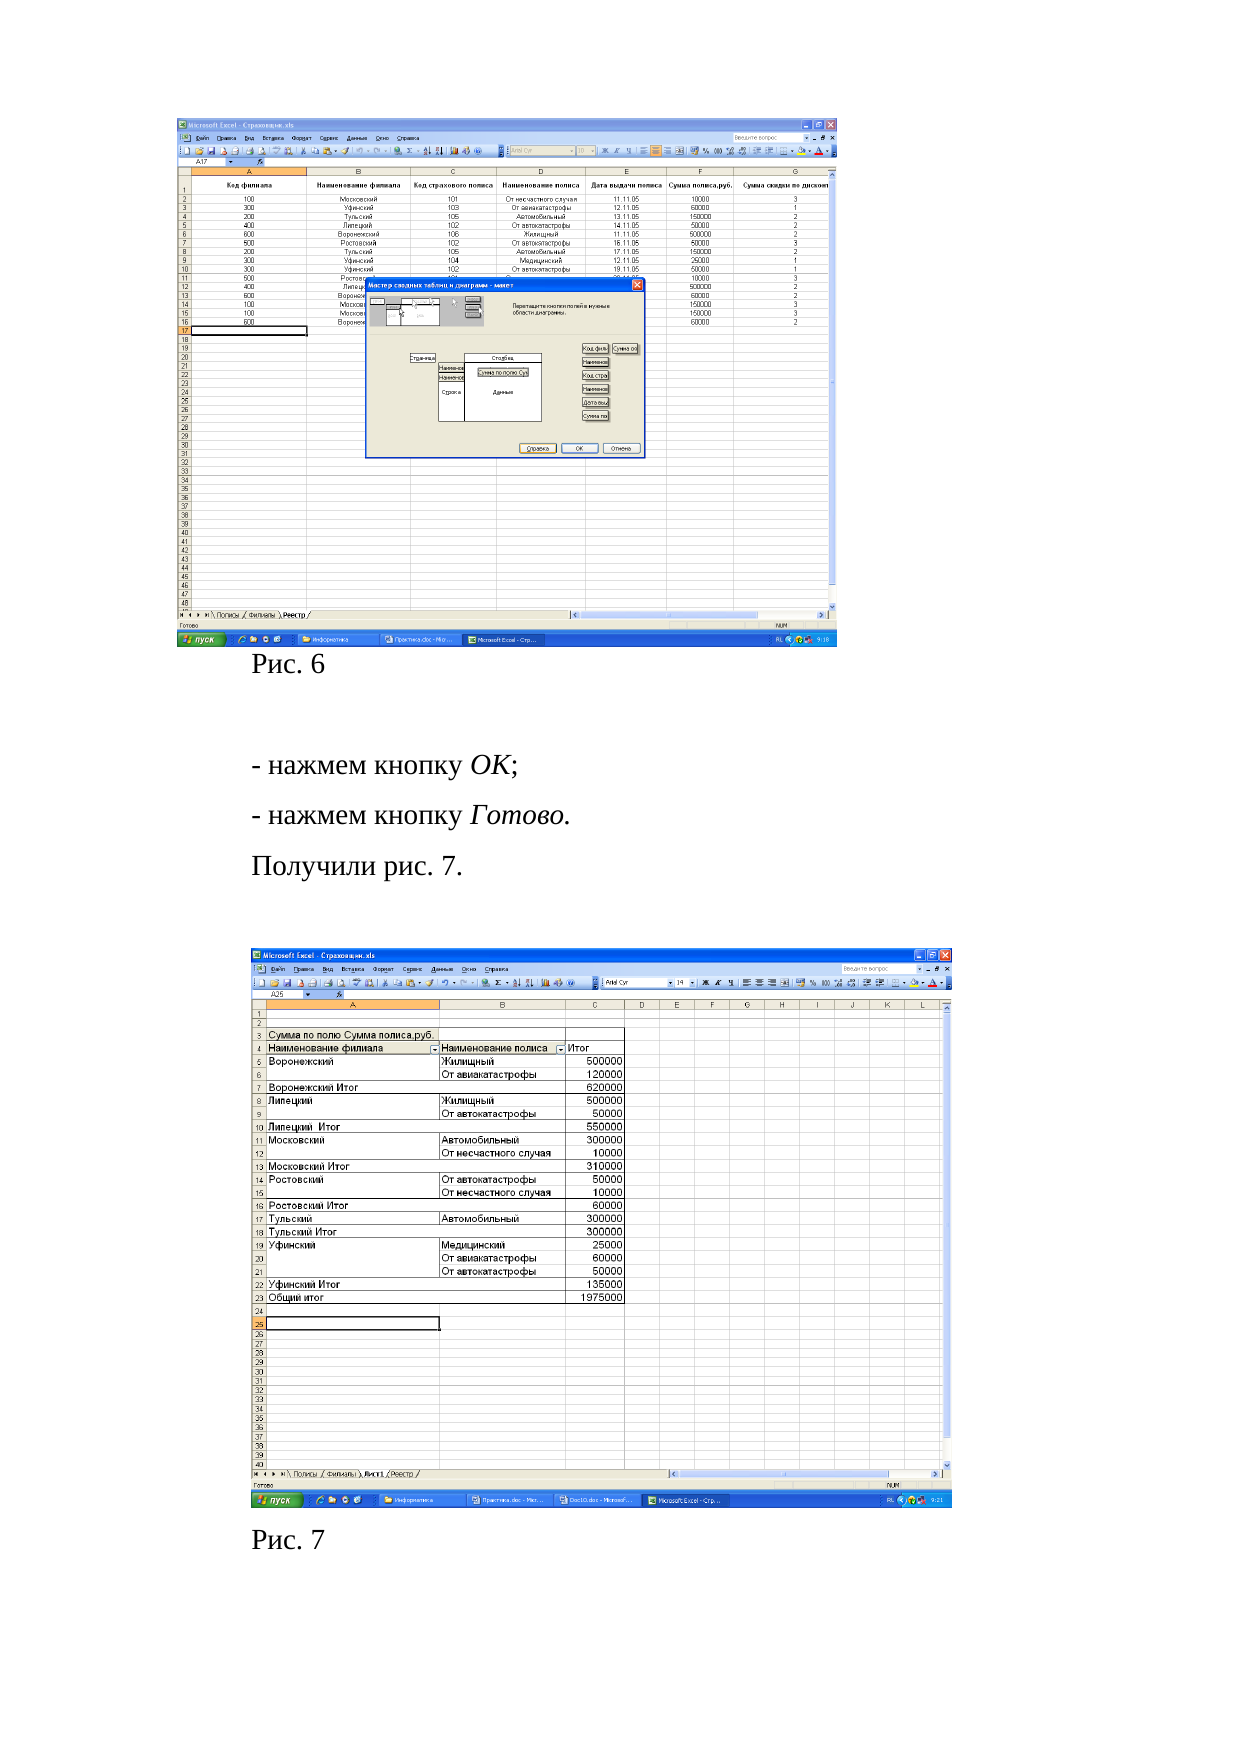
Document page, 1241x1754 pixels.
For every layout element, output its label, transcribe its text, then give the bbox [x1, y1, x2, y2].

picture [251, 948, 952, 1508]
text - нажмем кнопку Готово. [177, 797, 1152, 831]
picture [177, 118, 837, 647]
text Получили рис. 7. [177, 848, 1152, 881]
text Рис. 6 [177, 646, 1152, 680]
text Рис. 7 [177, 1522, 1152, 1556]
text - нажмем кнопку ОК; [177, 747, 1152, 781]
